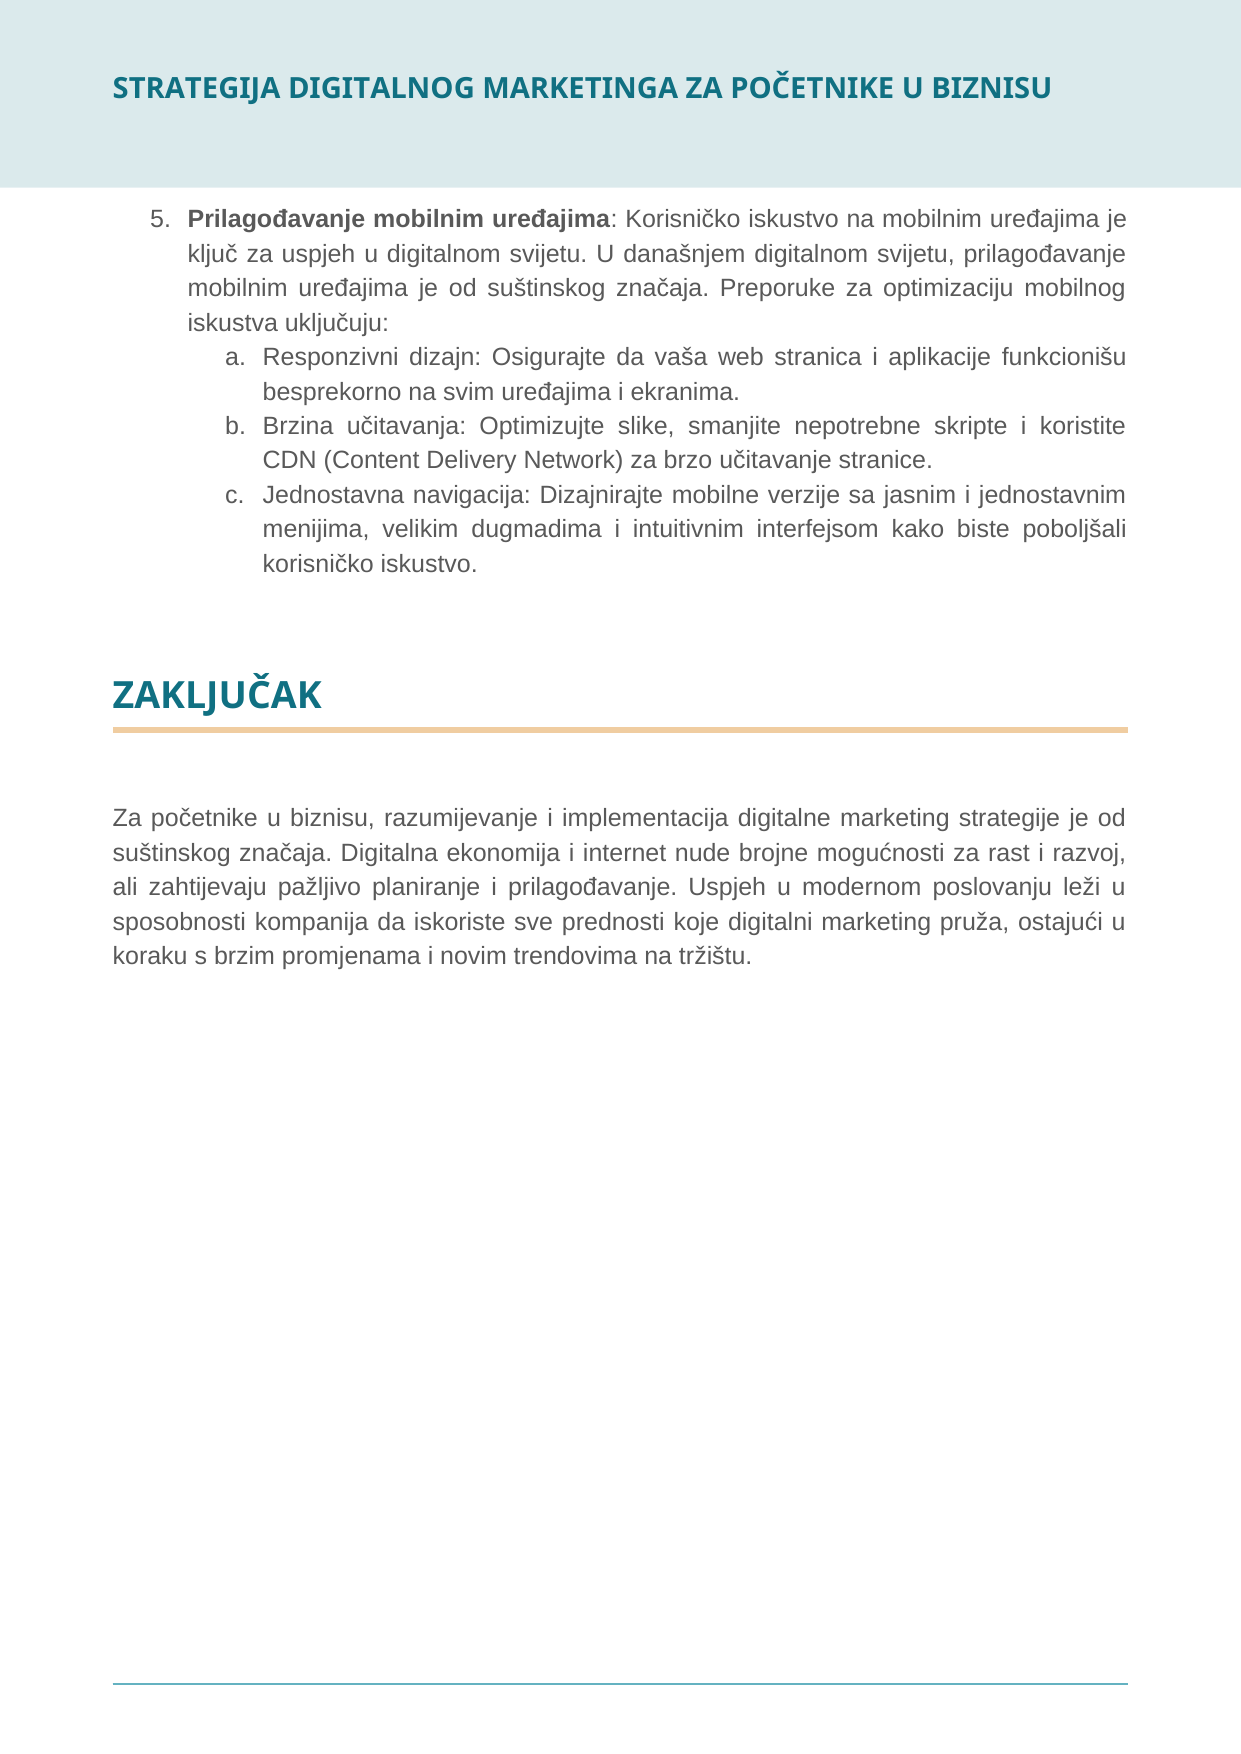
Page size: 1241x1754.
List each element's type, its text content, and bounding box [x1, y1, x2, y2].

text Za početnike u biznisu, razumijevanje i implementacija digitalne marketing strategije je od suštinskog značaja. Digitalna ekonomija i internet nude brojne mogućnosti za rast i razvoj, ali zahtijevaju pažljivo planiranje i prilagođavanje. Uspjeh u modernom poslovanju leži u sposobnosti kompanija da iskoriste sve prednosti koje digitalni marketing pruža, ostajući u koraku s brzim promjenama i novim trendovima na tržištu. [112, 803, 1128, 970]
list Jednostavna navigacija: Dizajnirajte mobilne verzije sa jasnim i jednostavnim menijima, velikim dugmadima i intuitivnim interfejsom kako biste poboljšali korisničko iskustvo. [225, 480, 1128, 578]
subtitle ZAKLJUČAK [112, 668, 1128, 733]
list Brzina učitavanja: Optimizujte slike, smanjite nepotrebne skripte i koristite CDN (Content Delivery Network) za brzo učitavanje stranice. [225, 411, 1128, 474]
list Responzivni dizajn: Osigurajte da vaša web stranica i aplikacije funkcionišu besprekorno na svim uređajima i ekranima. [225, 342, 1128, 405]
list Prilagođavanje mobilnim uređajima: Korisničko iskustvo na mobilnim uređajima je ključ za uspjeh u digitalnom svijetu. U današnjem digitalnom svijetu, prilagođavanje mobilnim uređajima je od suštinskog značaja. Preporuke za optimizaciju mobilnog iskustva uključuju: [150, 204, 1128, 336]
